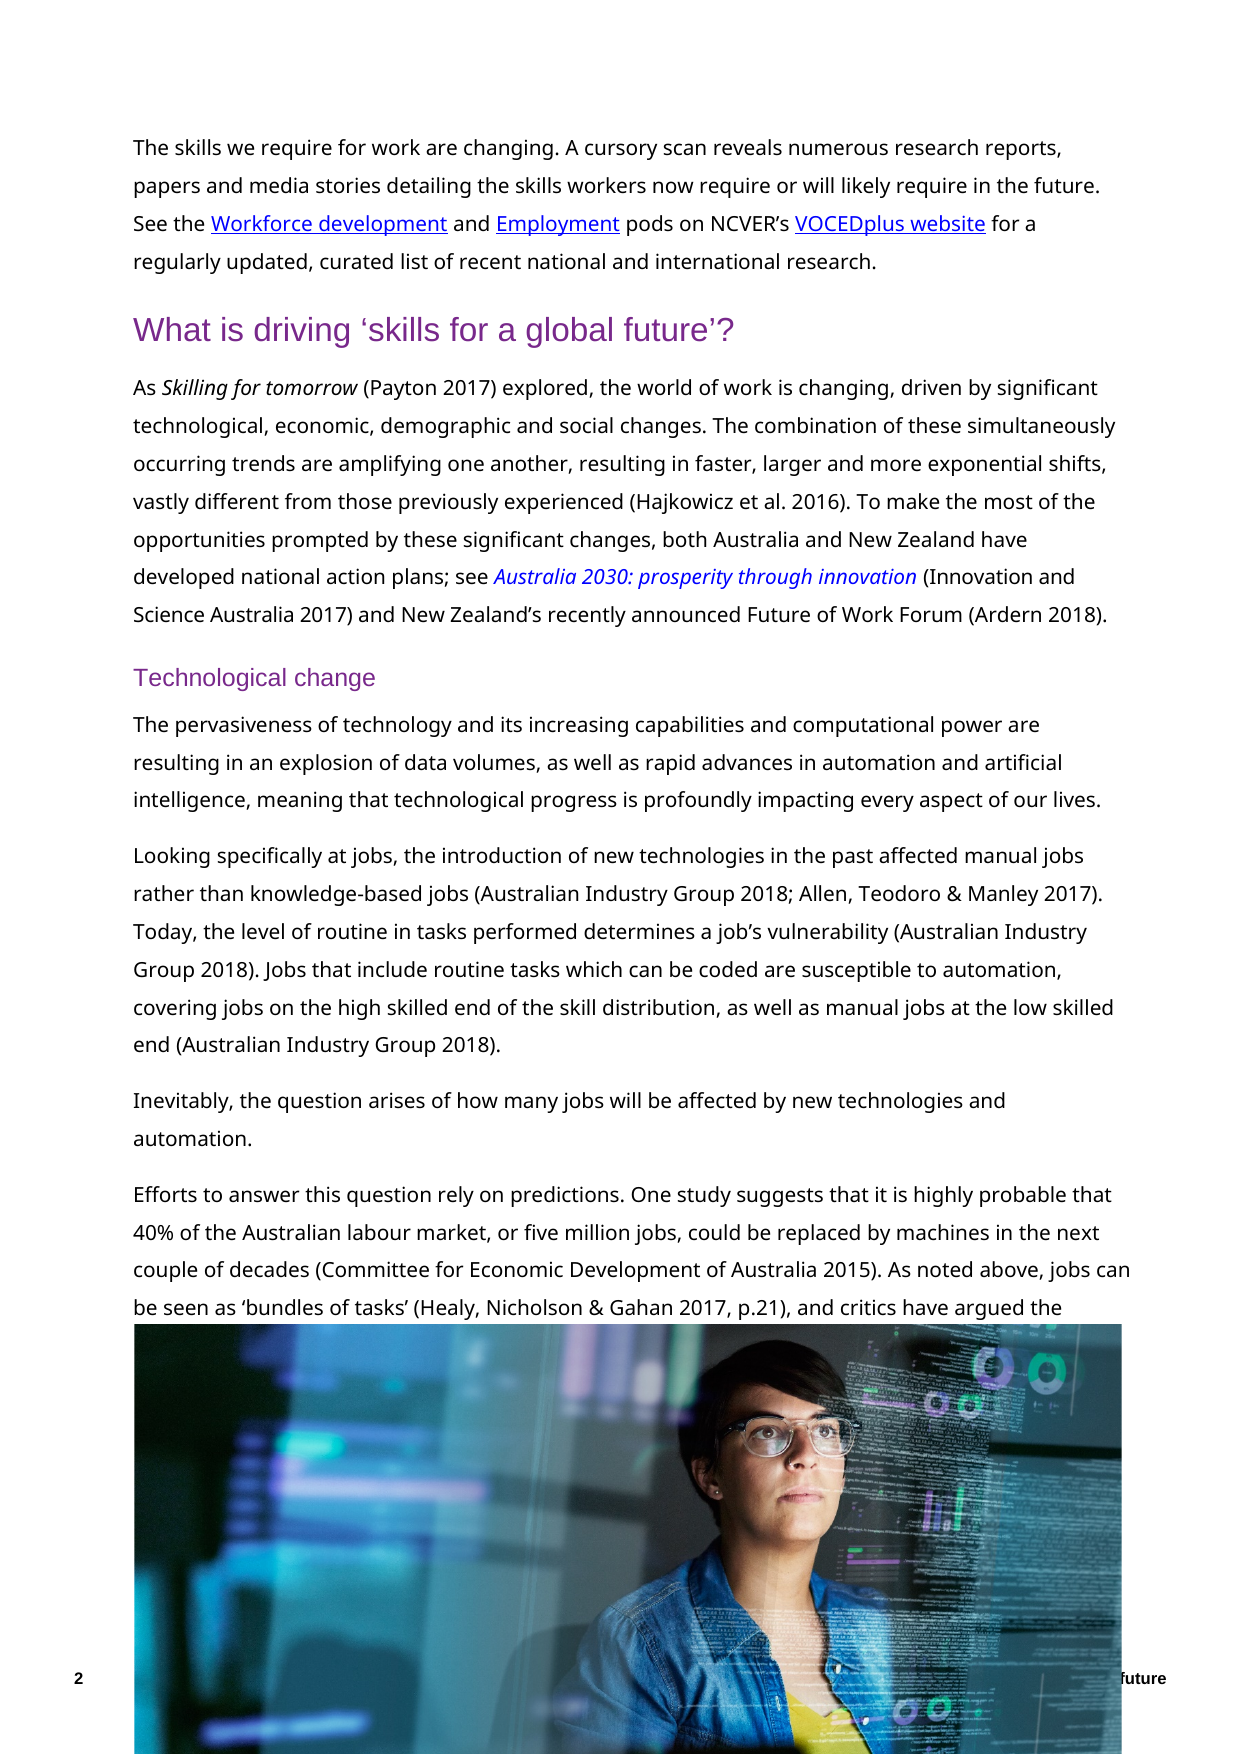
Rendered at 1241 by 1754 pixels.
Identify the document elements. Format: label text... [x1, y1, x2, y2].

text The skills we require for work are changing. A cursory scan reveals numerous research reports, papers and media stories detailing the skills workers now require or will likely require in the future. See the Workforce development and Employment pods on NCVER’s VOCEDplus website for a regularly updated, curated list of recent national and international research. [133, 133, 1122, 275]
text Inevitably, the question arises of how many jobs will be affected by new technologies and automation. [133, 1086, 1122, 1152]
text The pervasiveness of technology and its increasing capabilities and computational power are resulting in an explosion of data volumes, as well as rapid advances in automation and artificial intelligence, meaning that technological progress is profoundly impacting every aspect of our lives. [133, 710, 1122, 814]
subtitle Technological change [133, 663, 1122, 692]
text As Skilling for tomorrow (Payton 2017) explored, the world of work is changing, driven by significant technological, economic, demographic and social changes. The combination of these simultaneously occurring trends are amplifying one another, resulting in faster, larger and more exponential shifts, vastly different from those previously experienced (Hajkowicz et al. 2016). To make the most of the opportunities prompted by these significant changes, both Australia and New Zealand have developed national action plans; see Australia 2030: prosperity through innovation (Innovation and Science Australia 2017) and New Zealand’s recently announced Future of Work Forum (Ardern 2018). [133, 373, 1122, 629]
picture [134, 1741, 143, 1748]
picture [134, 1324, 1122, 1754]
text Looking specifically at jobs, the introduction of new technologies in the past affected manual jobs rather than knowledge-based jobs (Australian Industry Group 2018; Allen, Teodoro & Manley 2017). Today, the level of routine in tasks performed determines a job’s vulnerability (Australian Industry Group 2018). Jobs that include routine tasks which can be coded are susceptible to automation, covering jobs on the high skilled end of the skill distribution, as well as manual jobs at the low skilled end (Australian Industry Group 2018). [133, 841, 1122, 1059]
subtitle What is driving ‘skills for a global future’? [133, 310, 1122, 348]
